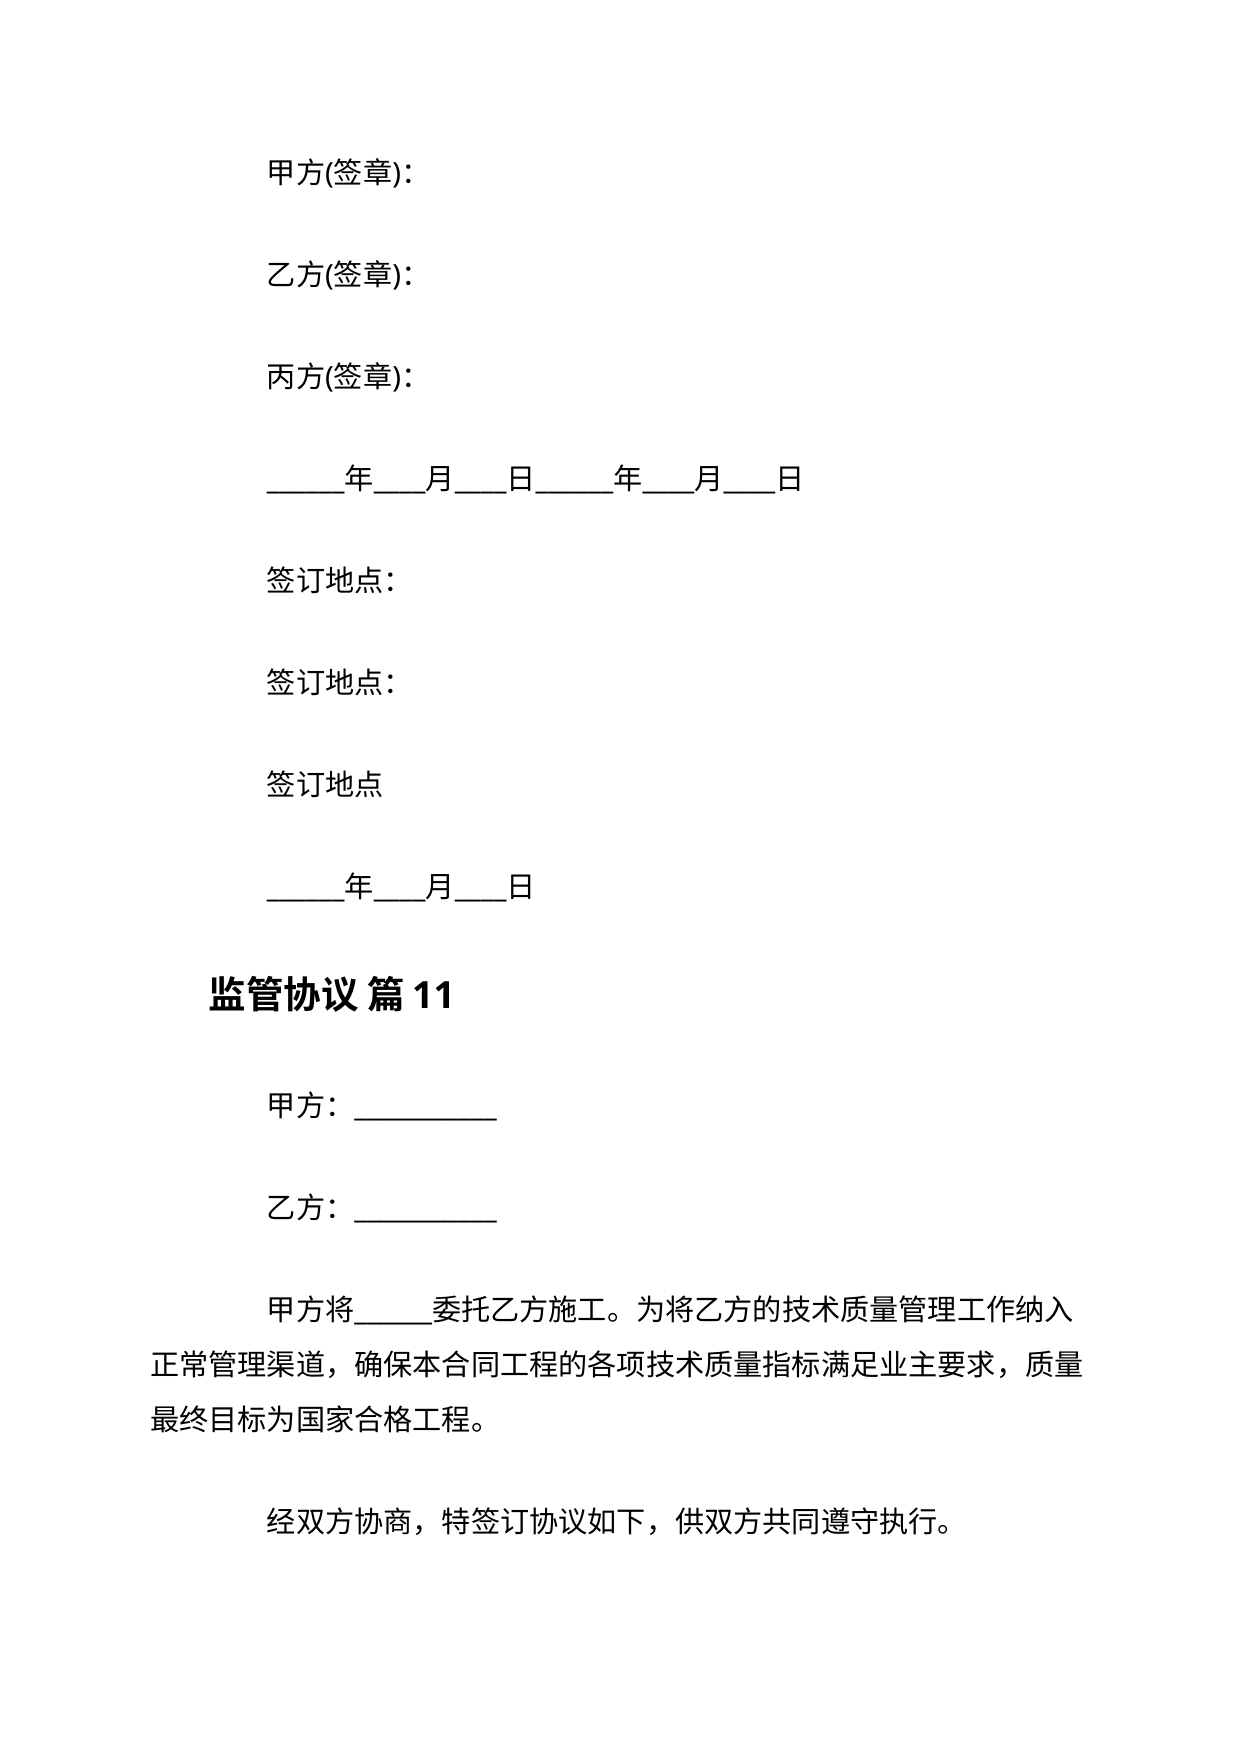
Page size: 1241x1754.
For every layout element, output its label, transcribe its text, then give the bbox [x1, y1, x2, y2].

text 乙方：___________ [150, 1185, 1090, 1227]
text 甲方：___________ [150, 1083, 1090, 1125]
text 甲方将______委托乙方施工。为将乙方的技术质量管理工作纳入正常管理渠道，确保本合同工程的各项技术质量指标满足业主要求，质量最终目标为国家合格工程。 [150, 1287, 1090, 1439]
text 签订地点： [150, 558, 1090, 600]
text 丙方(签章)： [150, 354, 1090, 396]
text 签订地点： [150, 660, 1090, 702]
text ______年____月____日 [150, 863, 1090, 906]
text 甲方(签章)： [150, 150, 1090, 192]
text 经双方协商，特签订协议如下，供双方共同遵守执行。 [150, 1498, 1090, 1541]
text ______年____月____日______年____月____日 [150, 456, 1090, 498]
text 监管协议 篇11 [150, 965, 1090, 1020]
text 签订地点 [150, 761, 1090, 804]
text 乙方(签章)： [150, 252, 1090, 294]
